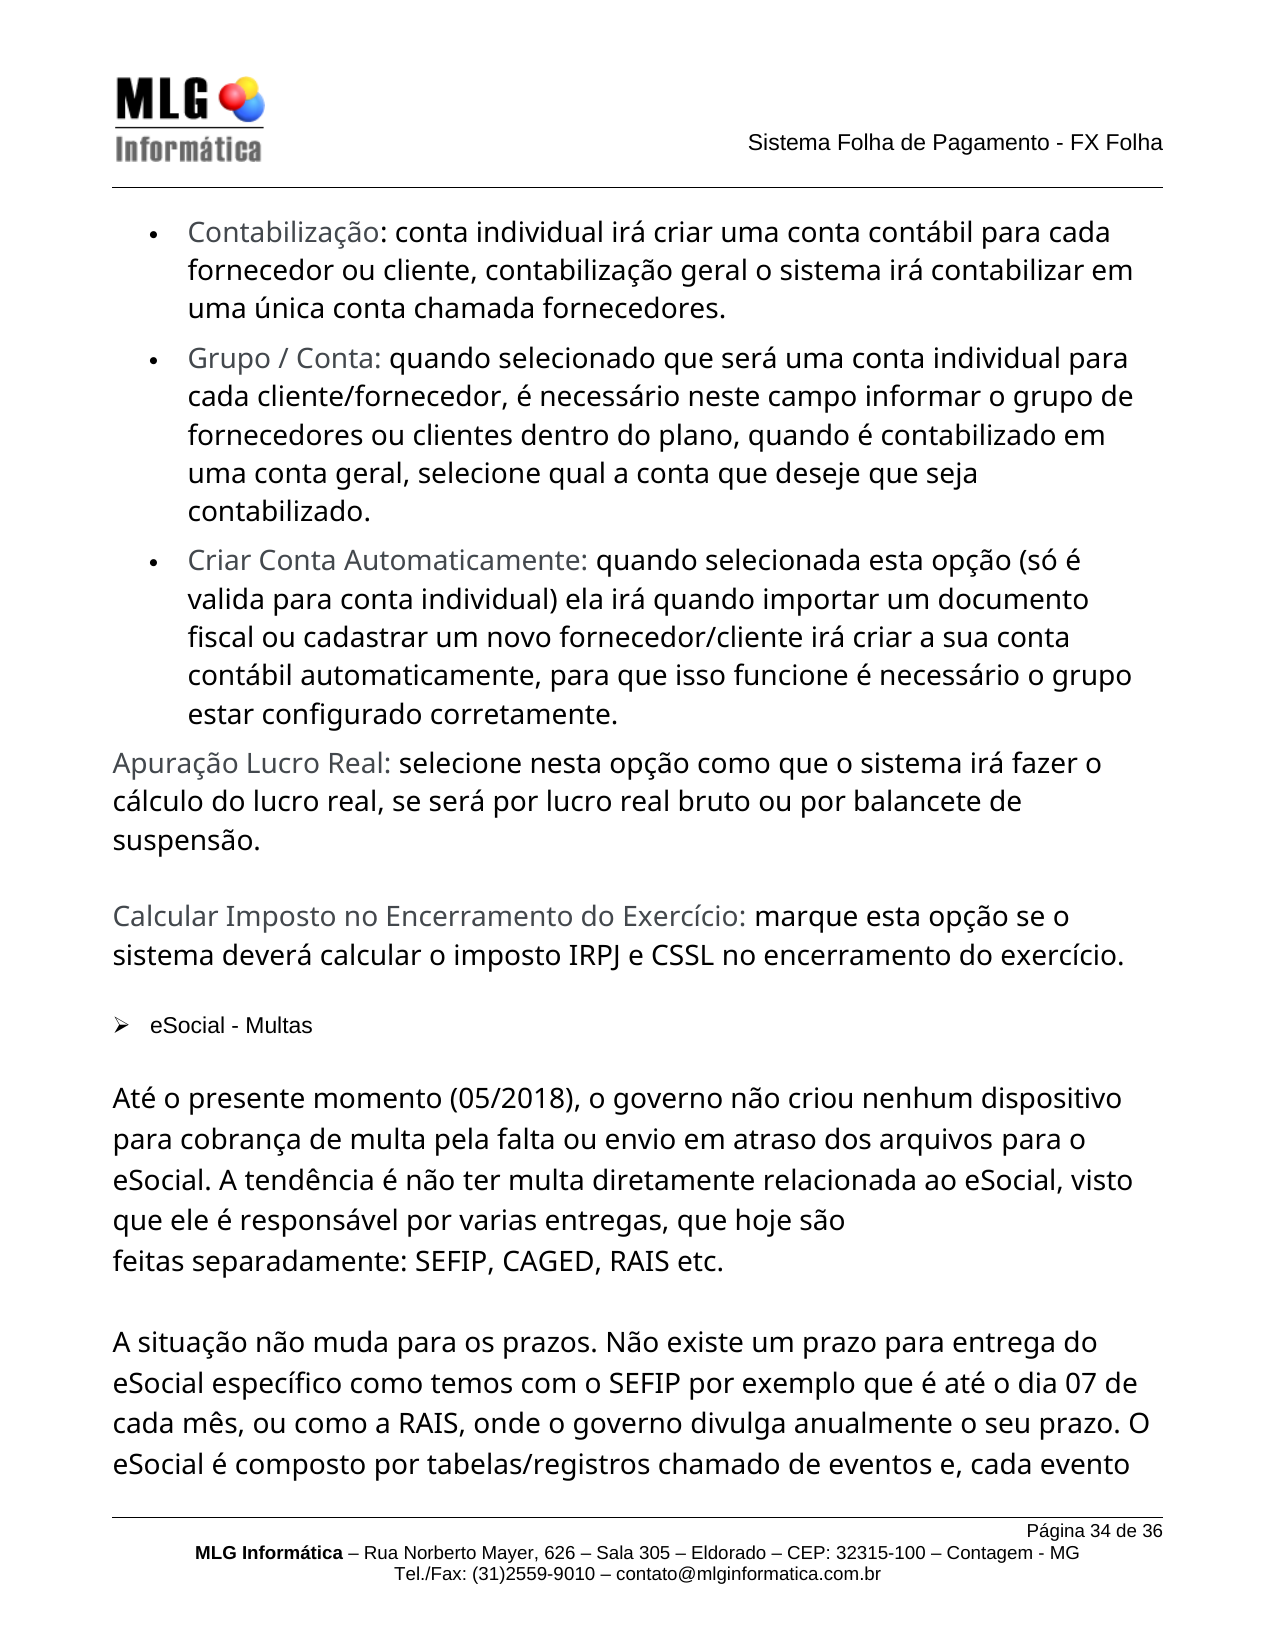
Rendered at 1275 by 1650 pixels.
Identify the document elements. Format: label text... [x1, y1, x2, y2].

list Criar Conta Automaticamente: quando selecionada esta opção (só é valida para conta individual) ela irá quando importar um documento fiscal ou cadastrar um novo fornecedor/cliente irá criar a sua conta contábil automaticamente, para que isso funcione é necessário o grupo estar configurado corretamente. [150, 541, 1163, 732]
text Apuração Lucro Real: selecione nesta opção como que o sistema irá fazer o cálculo do lucro real, se será por lucro real bruto ou por balancete de suspensão. [112, 743, 1163, 858]
text Até o presente momento (05/2018), o governo não criou nenhum dispositivo para cobrança de multa pela falta ou envio em atraso dos arquivos para o eSocial. A tendência é não ter multa diretamente relacionada ao eSocial, visto que ele é responsável por varias entregas, que hoje são feitas separadamente: SEFIP, CAGED, RAIS etc. [112, 1076, 1163, 1279]
text Calcular Imposto no Encerramento do Exercício: marque esta opção se o sistema deverá calcular o imposto IRPJ e CSSL no encerramento do exercício. [112, 897, 1163, 973]
list Contabilização: conta individual irá criar uma conta contábil para cada fornecedor ou cliente, contabilização geral o sistema irá contabilizar em uma única conta chamada fornecedores. [150, 212, 1163, 327]
list Grupo / Conta: quando selecionado que será uma conta individual para cada cliente/fornecedor, é necessário neste campo informar o grupo de fornecedores ou clientes dentro do plano, quando é contabilizado em uma conta geral, selecione qual a conta que deseje que seja contabilizado. [150, 338, 1163, 530]
picture [115, 76, 265, 162]
list eSocial - Multas [112, 1012, 1163, 1038]
